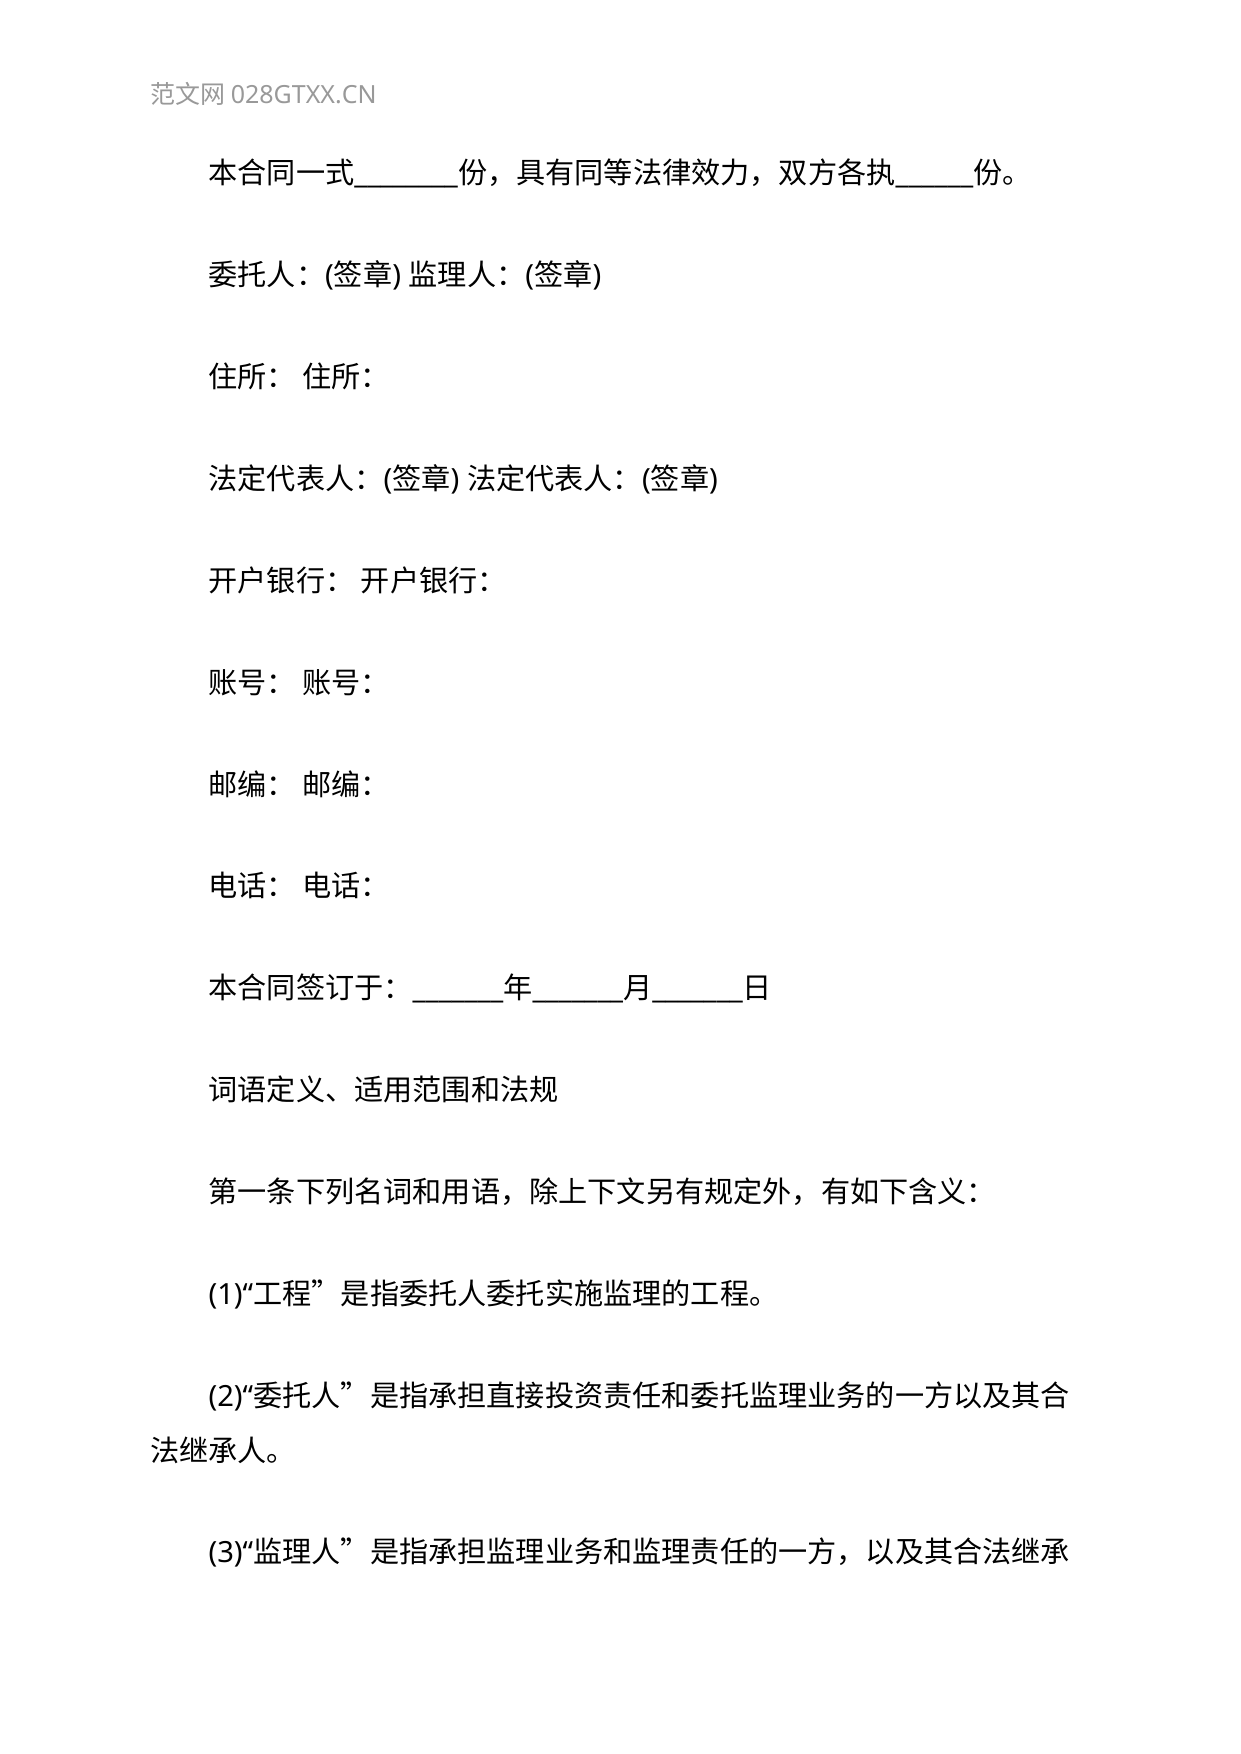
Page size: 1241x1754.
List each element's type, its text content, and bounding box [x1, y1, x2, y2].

text 邮编： 邮编： [150, 761, 1090, 803]
text 账号： 账号： [150, 659, 1090, 702]
text 词语定义、适用范围和法规 [150, 1067, 1090, 1109]
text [150, 1529, 1090, 1571]
text 本合同签订于：_______年_______月_______日 [150, 965, 1090, 1007]
text (1)“工程”是指委托人委托实施监理的工程。 [150, 1270, 1090, 1313]
text 开户银行： 开户银行： [150, 558, 1090, 600]
text 法定代表人：(签章) 法定代表人：(签章) [150, 456, 1090, 498]
text 第一条下列名词和用语，除上下文另有规定外，有如下含义： [150, 1168, 1090, 1211]
text (2)“委托人”是指承担直接投资责任和委托监理业务的一方以及其合法继承人。 [150, 1372, 1090, 1469]
text 电话： 电话： [150, 863, 1090, 905]
text 委托人：(签章) 监理人：(签章) [150, 252, 1090, 294]
text 本合同一式________份，具有同等法律效力，双方各执______份。 [150, 150, 1090, 192]
text 住所： 住所： [150, 354, 1090, 396]
